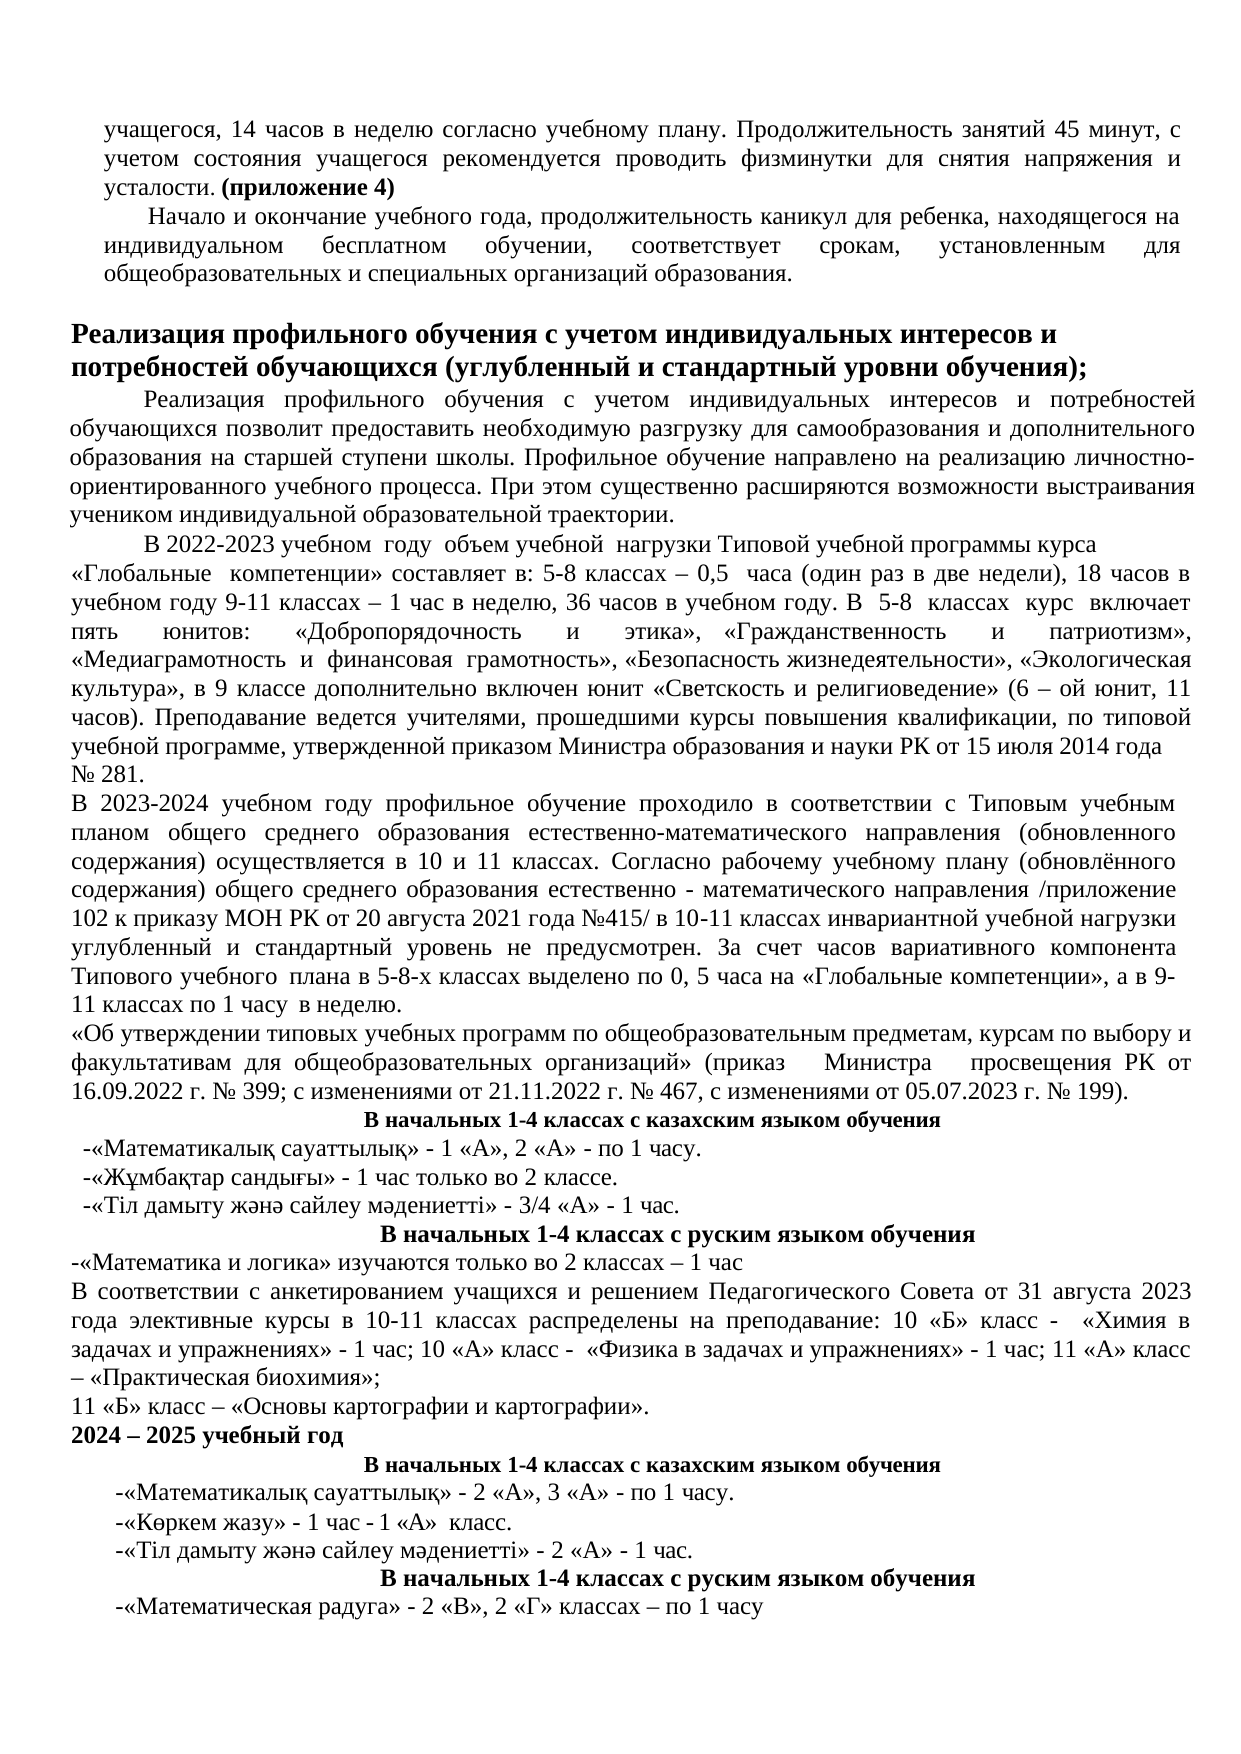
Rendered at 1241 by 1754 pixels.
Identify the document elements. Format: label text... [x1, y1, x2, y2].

text «Об утверждении типовых учебных программ по общеобразовательным предметам, курсам по выбору и факультативам для общеобразовательных организаций» (приказ Министра просвещения РК от 16.09.2022 г. № 399; с изменениями от 21.11.2022 г. № 467, с изменениями от 05.07.2023 г. № 199). [71, 1018, 1193, 1104]
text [100, 114, 1182, 201]
text «Глобальные компетенции» составляет в: 5-8 классах – 0,5 часа (один раз в две недели), 18 часов в учебном году 9-11 классах – 1 час в неделю, 36 часов в учебном году. В 5-8 классах курс включает пять юнитов: «Добропорядочность и этика», «Гражданственность и патриотизм», «Медиаграмотность и финансовая грамотность», «Безопасность жизнедеятельности», «Экологическая культура», в 9 классе дополнительно включен юнит «Светскость и религиоведение» (6 – ой юнит, 11 часов). Преподавание ведется учителями, прошедшими курсы повышения квалификации, по типовой учебной программе, утвержденной приказом Министра образования и науки РК от 15 июля 2014 года [71, 558, 1193, 759]
text № 281. [71, 759, 1193, 788]
text В 2023-2024 учебном году профильное обучение проходило в соответствии с Типовым учебным планом общего среднего образования естественно-математического направления (обновленного содержания) осуществляется в 10 и 11 классах. Согласно рабочему учебному плану (обновлённого содержания) общего среднего образования естественно - математического направления /приложение 102 к приказу МОН РК от 20 августа 2021 года №415/ в 10-11 классах инвариантной учебной нагрузки углубленный и стандартный уровень не предусмотрен. За счет часов вариативного компонента Типового учебного плана в 5-8-х классах выделено по 0, 5 часа на «Глобальные компетенции», а в 9-11 классах по 1 часу в неделю. [71, 788, 1176, 1018]
text 2024 – 2025 учебный год [71, 1420, 1193, 1449]
text -«Математическая радуга» - 2 «В», 2 «Г» классах – по 1 часу [103, 1592, 1240, 1620]
subtitle В начальных 1-4 классах с казахским языком обучения [71, 1449, 1234, 1478]
text -«Математикалық сауаттылық» - 2 «А», 3 «А» - по 1 часу. [103, 1478, 1240, 1506]
text -«Математика и логика» изучаются только во 2 классах – 1 час [71, 1248, 1240, 1276]
text -«Тіл дамыту жәнә сайлеу мәдениетті» - 2 «А» - 1 час. [103, 1535, 1240, 1564]
text Реализация профильного обучения с учетом индивидуальных интересов и потребностей обучающихся (углубленный и стандартный уровни обучения); [71, 316, 1240, 383]
text -«Тіл дамыту жәнә сайлеу мәдениетті» - 3/4 «А» - 1 час. [71, 1191, 1240, 1219]
text 11 «Б» класс – «Основы картографии и картографии». [71, 1391, 1193, 1420]
text -«Жұмбақтар сандығы» - 1 час только во 2 классе. [71, 1162, 1240, 1191]
text В 2022-2023 учебном году объем учебной нагрузки Типовой учебной программы курса [71, 529, 1193, 558]
text -«Математикалық сауаттылық» - 1 «А», 2 «А» - по 1 часу. [71, 1134, 1240, 1162]
subtitle В начальных 1-4 классах с казахским языком обучения [71, 1105, 1234, 1133]
text В начальных 1-4 классах с руским языком обучения [103, 1219, 1240, 1248]
text Начало и окончание учебного года, продолжительность каникул для ребенка, находящегося на индивидуальном бесплатном обучении, соответствует срокам, установленным для общеобразовательных и специальных организаций образования. [103, 201, 1181, 287]
text В начальных 1-4 классах с руским языком обучения [103, 1564, 1240, 1592]
text -«Көркем жазу» - 1 час - 1 «А» класс. [103, 1507, 1240, 1535]
text Реализация профильного обучения с учетом индивидуальных интересов и потребностей обучающихся позволит предоставить необходимую разгрузку для самообразования и дополнительного образования на старшей ступени школы. Профильное обучение направлено на реализацию личностно-ориентированного учебного процесса. При этом существенно расширяются возможности выстраивания учеником индивидуальной образовательной траектории. [69, 384, 1196, 528]
text В соответствии с анкетированием учащихся и решением Педагогического Совета от 31 августа 2023 года элективные курсы в 10-11 классах распределены на преподавание: 10 «Б» класс - «Химия в задачах и упражнениях» - 1 час; 10 «А» класс - «Физика в задачах и упражнениях» - 1 час; 11 «А» класс – «Практическая биохимия»; [71, 1276, 1193, 1391]
